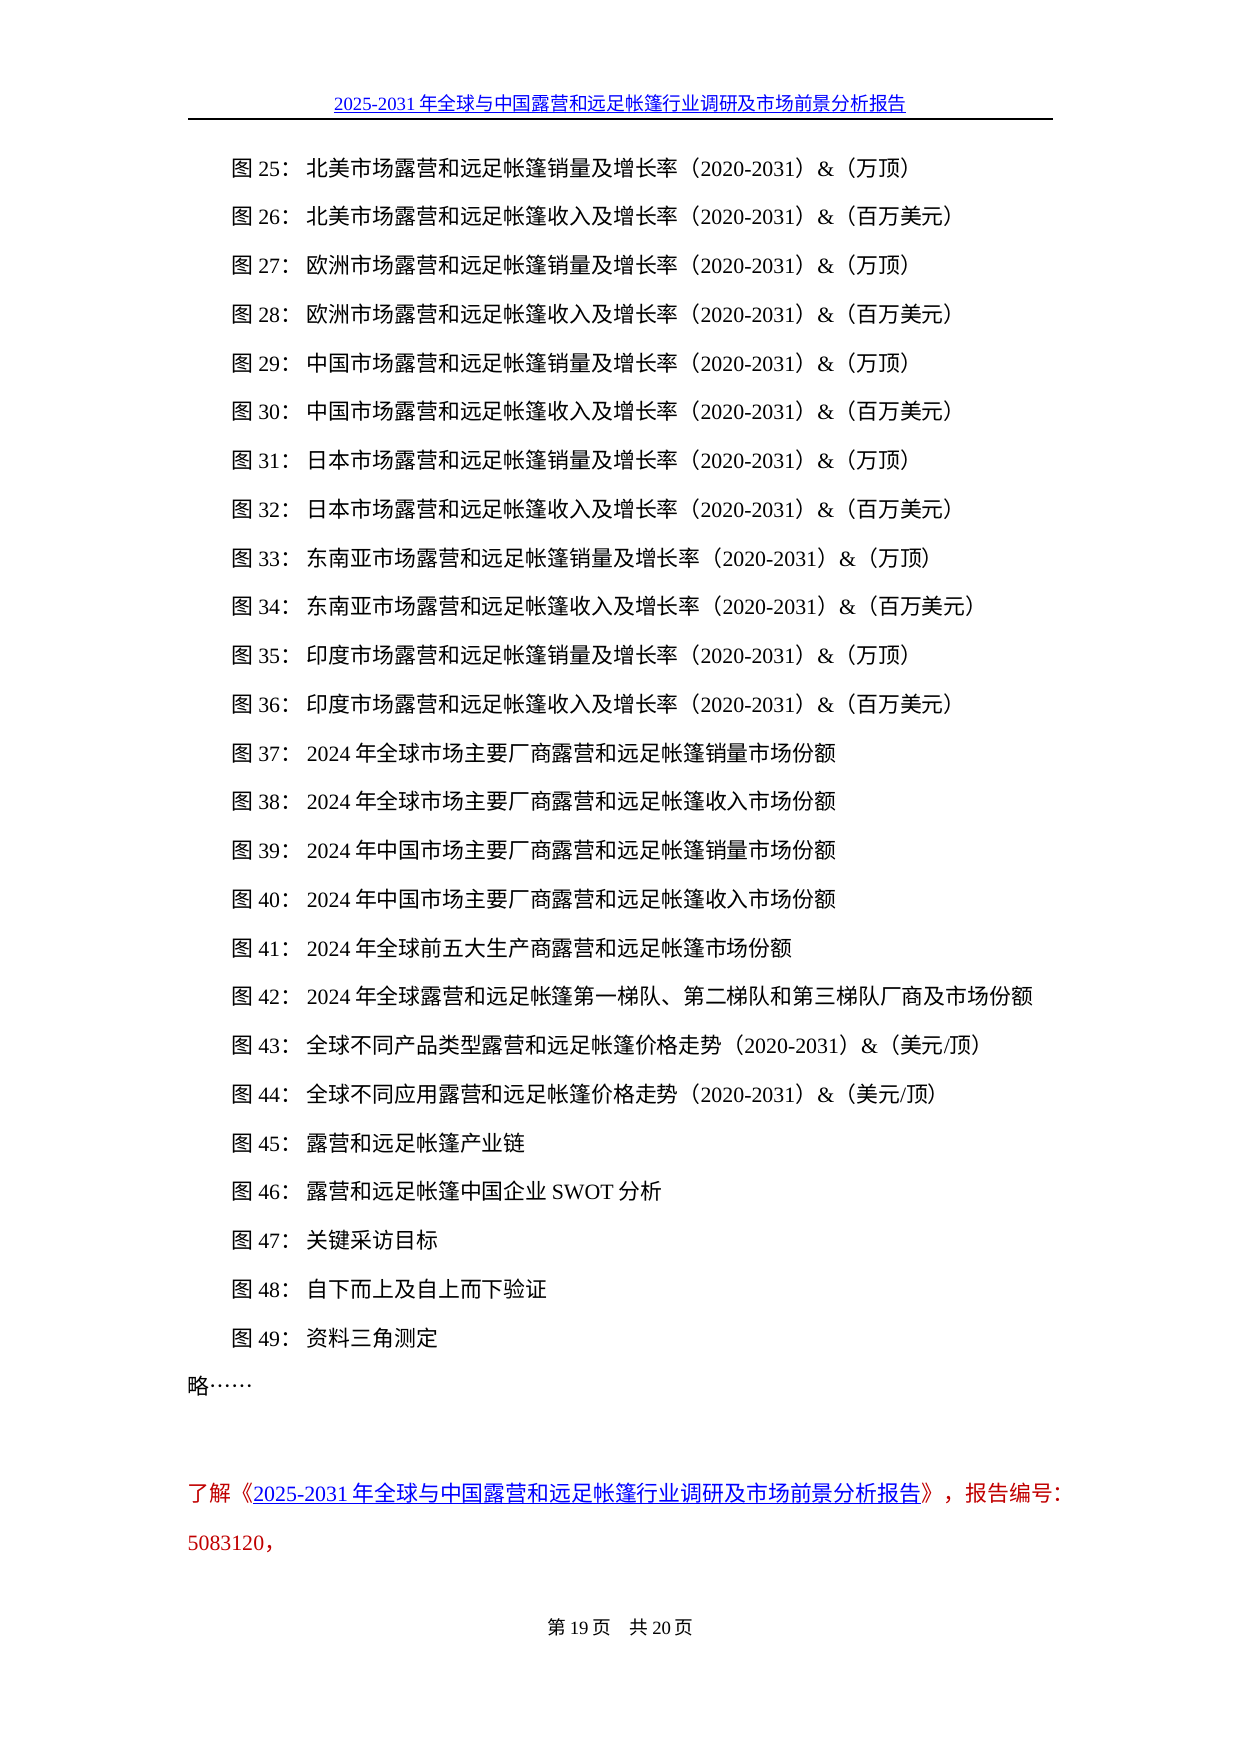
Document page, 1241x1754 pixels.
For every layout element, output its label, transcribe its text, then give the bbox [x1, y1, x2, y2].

text 了解《2025-2031年全球与中国露营和远足帐篷行业调研及市场前景分析报告》，报告编号：5083120， [187, 1475, 1053, 1557]
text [187, 150, 1053, 1401]
